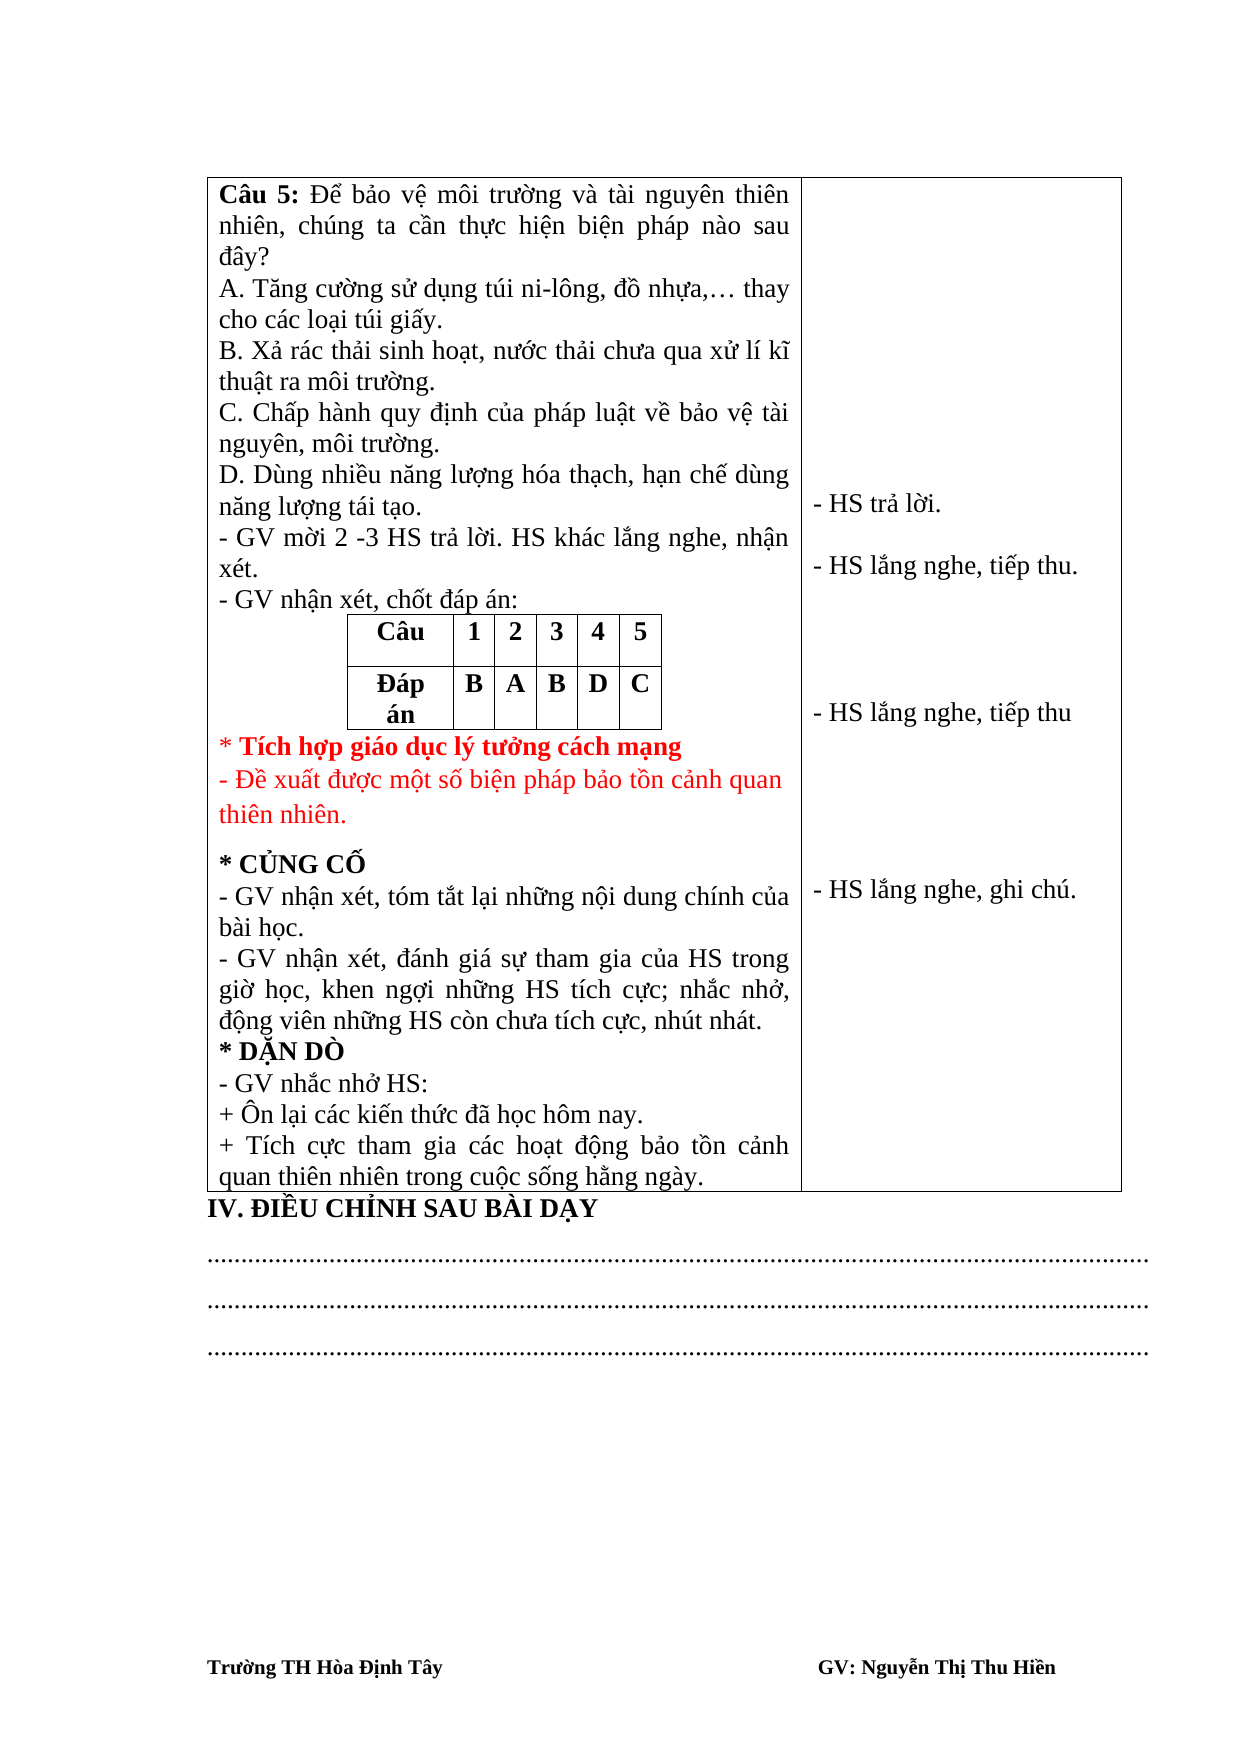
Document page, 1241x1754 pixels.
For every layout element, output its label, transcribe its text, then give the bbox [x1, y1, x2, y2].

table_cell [802, 178, 1121, 1191]
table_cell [208, 178, 801, 1191]
text IV. ĐIỀU CHỈNH SAU BÀI DẠY [207, 1192, 1122, 1223]
